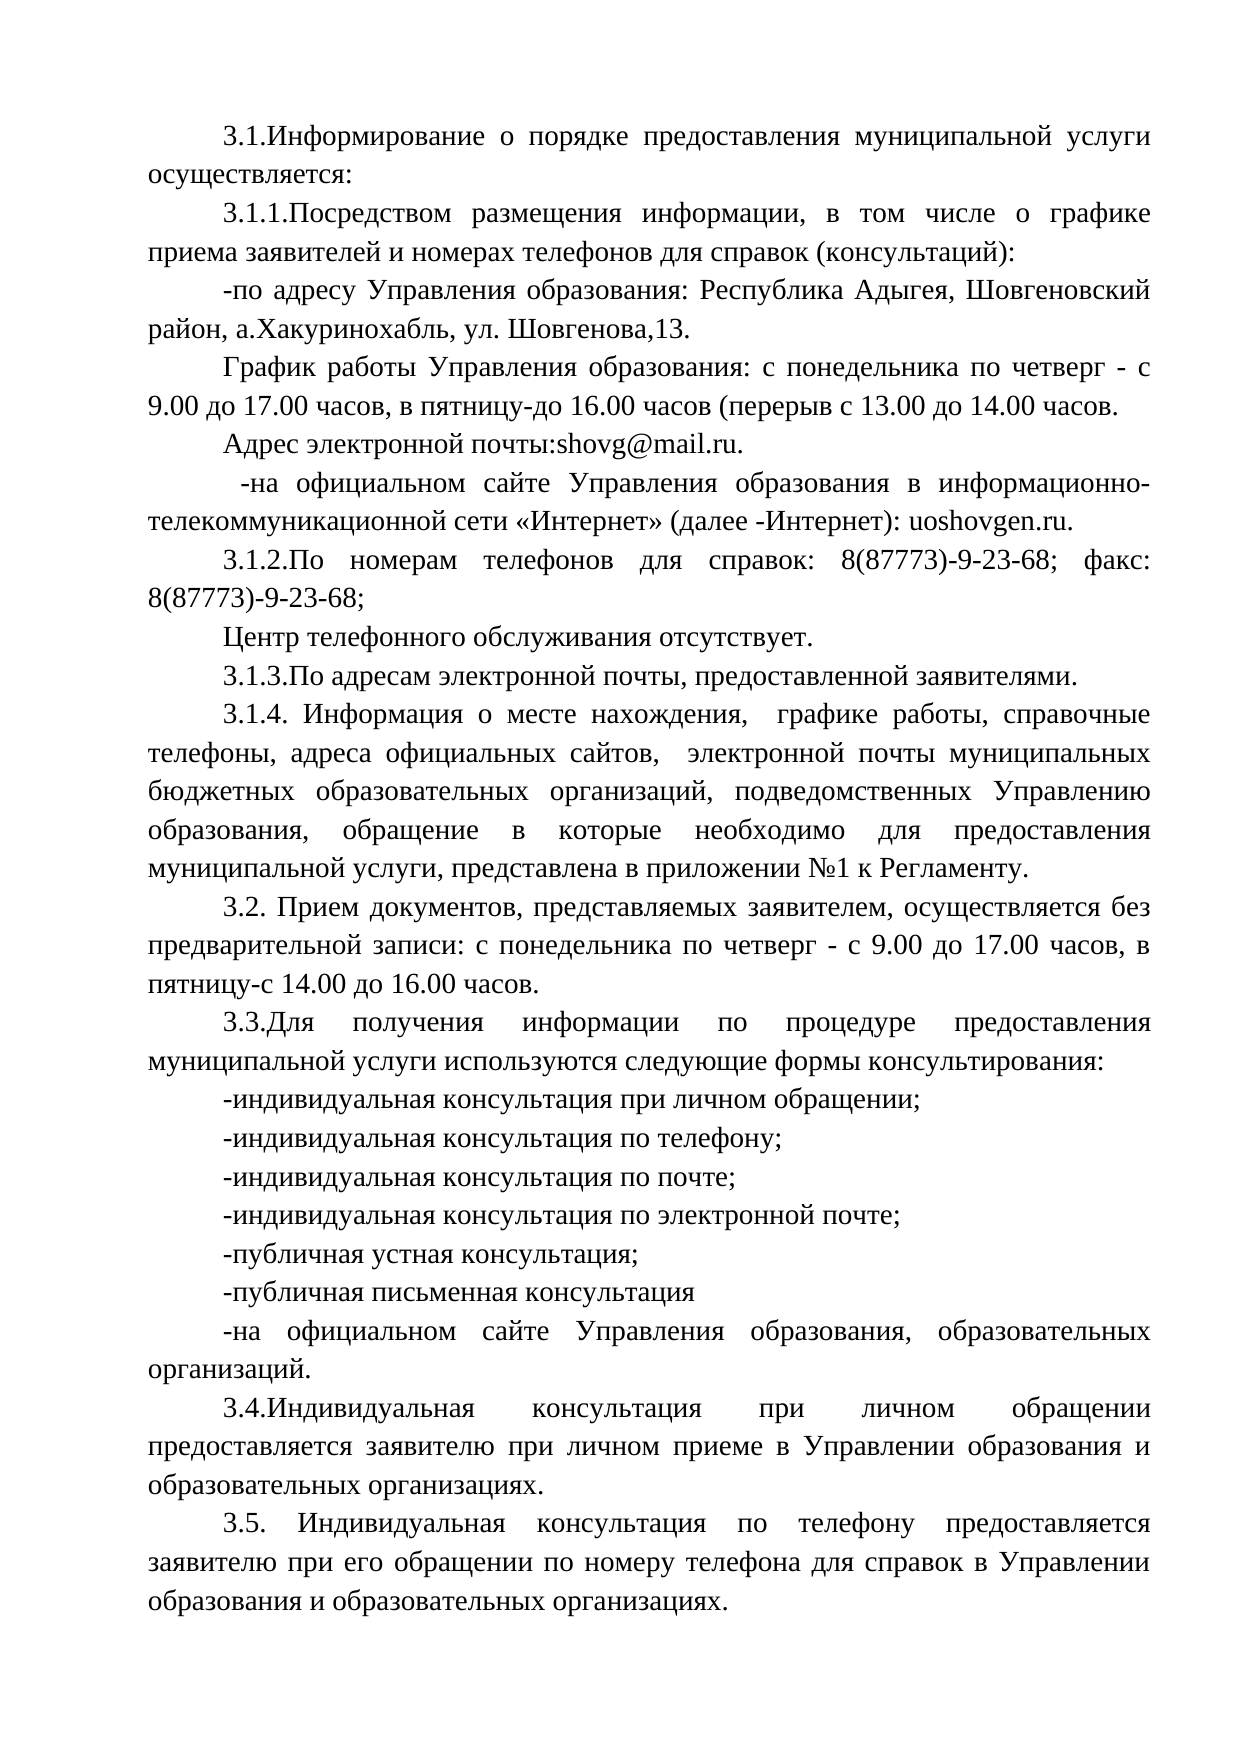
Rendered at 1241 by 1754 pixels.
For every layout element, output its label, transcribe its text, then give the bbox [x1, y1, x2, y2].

text -на официальном сайте Управления образования, образовательных организаций. [148, 1313, 1152, 1385]
text -на официальном сайте Управления образования в информационно-телекоммуникационной сети «Интернет» (далее -Интернет): uoshovgen.ru. [148, 465, 1152, 537]
text 3.1.Информирование о порядке предоставления муниципальной услуги осуществляется: [148, 118, 1152, 190]
text -публичная устная консультация; [148, 1236, 1152, 1269]
text 3.1.2.По номерам телефонов для справок: 8(87773)-9-23-68; факс: 8(87773)-9-23-68; [148, 542, 1152, 614]
text 3.4.Индивидуальная консультация при личном обращении предоставляется заявителю при личном приеме в Управлении образования и образовательных организациях. [148, 1390, 1152, 1501]
text 3.1.3.По адресам электронной почты, предоставленной заявителями. [148, 658, 1152, 691]
text -индивидуальная консультация по телефону; [148, 1120, 1152, 1154]
text -индивидуальная консультация по почте; [148, 1159, 1152, 1192]
text Адрес электронной почты:shovg@mail.ru. [148, 426, 1152, 460]
text 3.5. Индивидуальная консультация по телефону предоставляется заявителю при его обращении по номеру телефона для справок в Управлении образования и образовательных организациях. [148, 1506, 1152, 1616]
text -публичная письменная консультация [148, 1274, 1152, 1308]
text -индивидуальная консультация по электронной почте; [148, 1197, 1152, 1231]
text 3.1.4. Информация о месте нахождения, графике работы, справочные телефоны, адреса официальных сайтов, электронной почты муниципальных бюджетных образовательных организаций, подведомственных Управлению образования, обращение в которые необходимо для предоставления муниципальной услуги, представлена в приложении №1 к Регламенту. [148, 696, 1152, 884]
text 3.3.Для получения информации по процедуре предоставления муниципальной услуги используются следующие формы консультирования: [148, 1004, 1152, 1077]
text 3.1.1.Посредством размещения информации, в том числе о графике приема заявителей и номерах телефонов для справок (консультаций): [148, 195, 1152, 267]
text -по адресу Управления образования: Республика Адыгея, Шовгеновский район, а.Хакуринохабль, ул. Шовгенова,13. [148, 272, 1152, 344]
text -индивидуальная консультация при личном обращении; [148, 1082, 1152, 1115]
text Центр телефонного обслуживания отсутствует. [148, 619, 1152, 653]
text 3.2. Прием документов, представляемых заявителем, осуществляется без предварительной записи: с понедельника по четверг - с 9.00 до 17.00 часов, в пятницу-с 14.00 до 16.00 часов. [148, 889, 1152, 999]
text График работы Управления образования: с понедельника по четверг - с 9.00 до 17.00 часов, в пятницу-до 16.00 часов (перерыв с 13.00 до 14.00 часов. [148, 349, 1152, 421]
